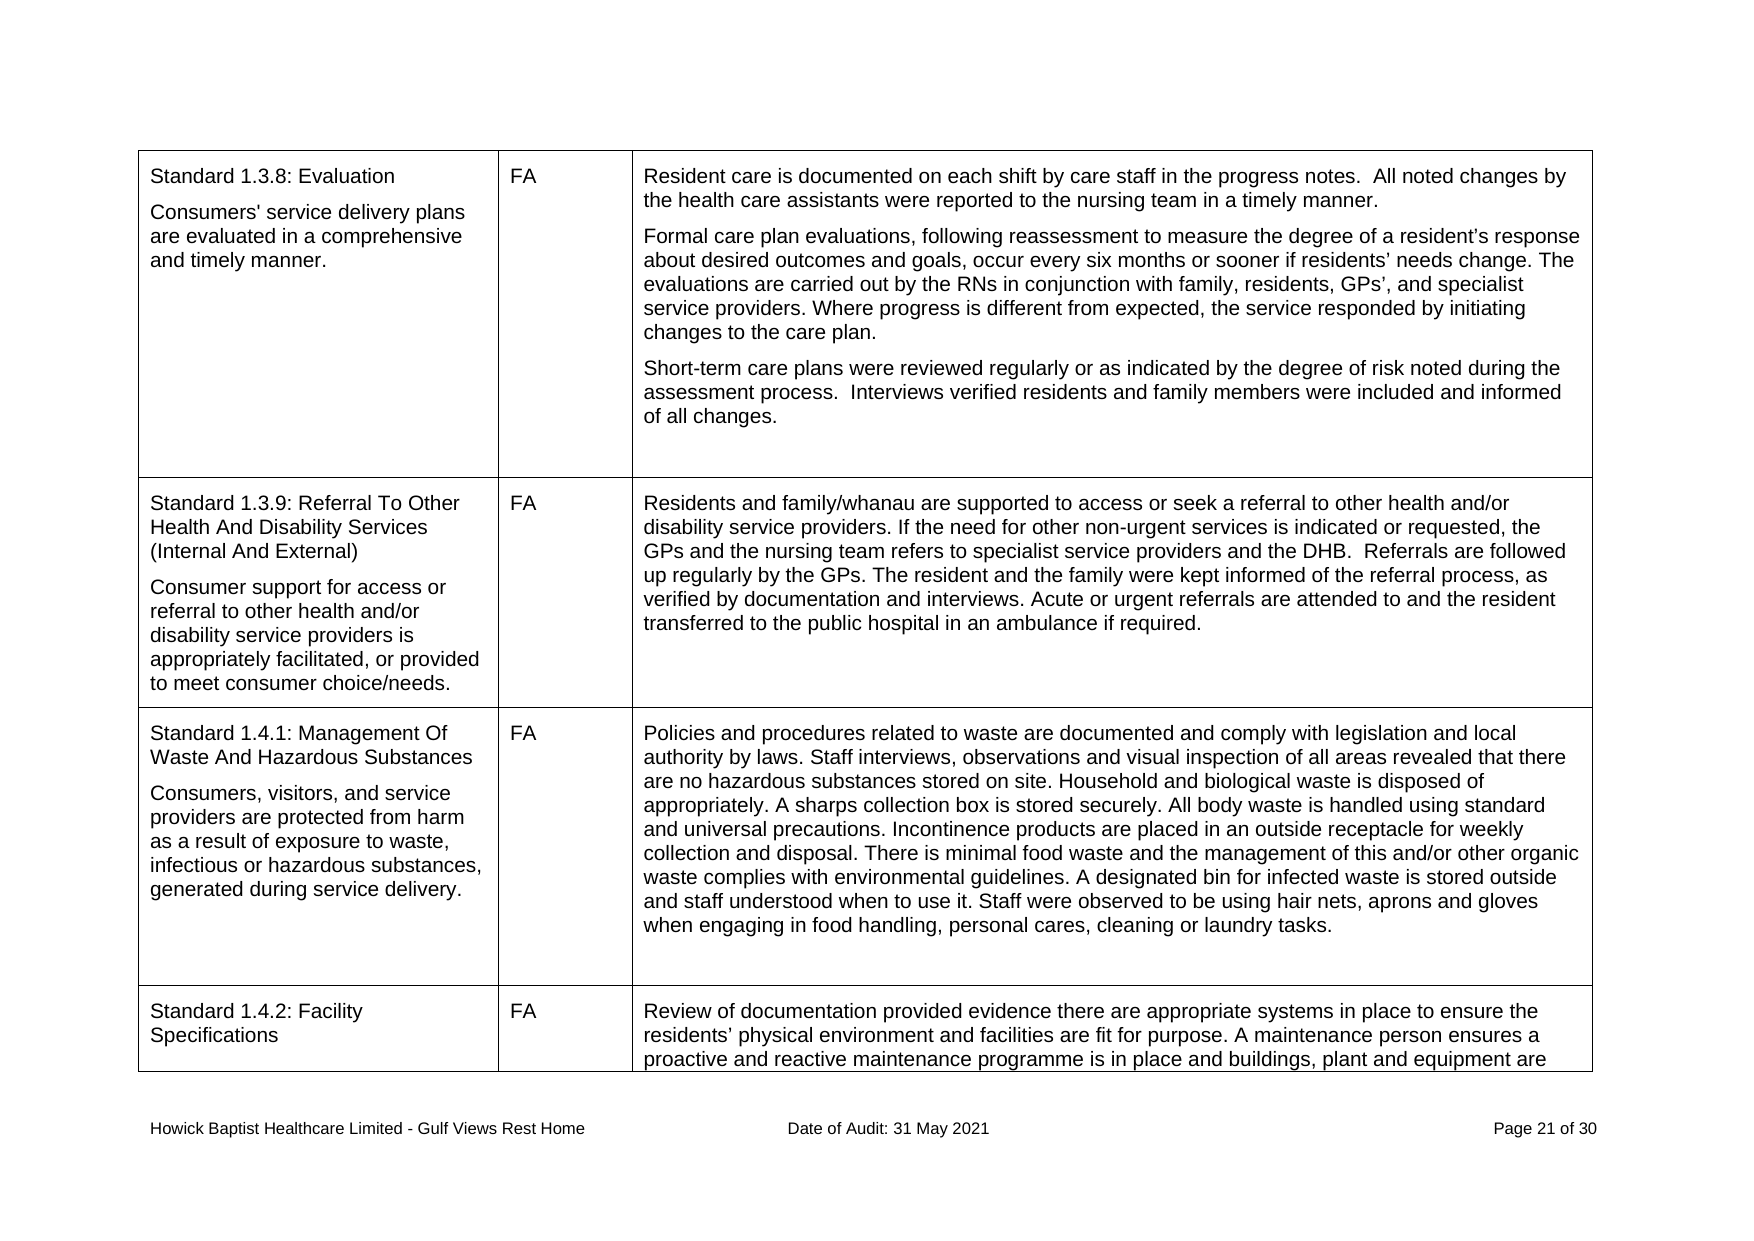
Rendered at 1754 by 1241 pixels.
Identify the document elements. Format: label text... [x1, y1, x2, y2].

table_cell FA [499, 478, 632, 707]
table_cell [633, 986, 1592, 1071]
table_cell FA [499, 708, 632, 985]
table_cell Residents and family/whanau are supported to access or seek a referral to other health and/or disability service providers. If the need for other non-urgent services is indicated or requested, the GPs and the nursing team refers to specialist service providers and the DHB. Referrals are followed up regularly by the GPs. The resident and the family were kept informed of the referral process, as verified by documentation and interviews. Acute or urgent referrals are attended to and the resident transferred to the public hospital in an ambulance if required. [633, 478, 1592, 707]
table_cell Standard 1.4.1: Management Of Waste And Hazardous Substances Consumers, visitors, and service providers are protected from harm as a result of exposure to waste, infectious or hazardous substances, generated during service delivery. [139, 708, 498, 985]
table_cell Standard 1.3.9: Referral To Other Health And Disability Services (Internal And External) Consumer support for access or referral to other health and/or disability service providers is appropriately facilitated, or provided to meet consumer choice/needs. [139, 478, 498, 707]
table_cell FA [499, 151, 632, 477]
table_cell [139, 986, 498, 1071]
table_cell Resident care is documented on each shift by care staff in the progress notes. All noted changes by the health care assistants were reported to the nursing team in a timely manner. Formal care plan evaluations, following reassessment to measure the degree of a resident’s response about desired outcomes and goals, occur every six months or sooner if residents’ needs change. The evaluations are carried out by the RNs in conjunction with family, residents, GPs’, and specialist service providers. Where progress is different from expected, the service responded by initiating changes to the care plan. Short-term care plans were reviewed regularly or as indicated by the degree of risk noted during the assessment process. Interviews verified residents and family members were included and informed of all changes. [633, 151, 1592, 477]
table_cell FA [499, 986, 632, 1071]
table_cell Standard 1.3.8: Evaluation Consumers' service delivery plans are evaluated in a comprehensive and timely manner. [139, 151, 498, 477]
table_cell Policies and procedures related to waste are documented and comply with legislation and local authority by laws. Staff interviews, observations and visual inspection of all areas revealed that there are no hazardous substances stored on site. Household and biological waste is disposed of appropriately. A sharps collection box is stored securely. All body waste is handled using standard and universal precautions. Incontinence products are placed in an outside receptacle for weekly collection and disposal. There is minimal food waste and the management of this and/or other organic waste complies with environmental guidelines. A designated bin for infected waste is stored outside and staff understood when to use it. Staff were observed to be using hair nets, aprons and gloves when engaging in food handling, personal cares, cleaning or laundry tasks. [633, 708, 1592, 985]
